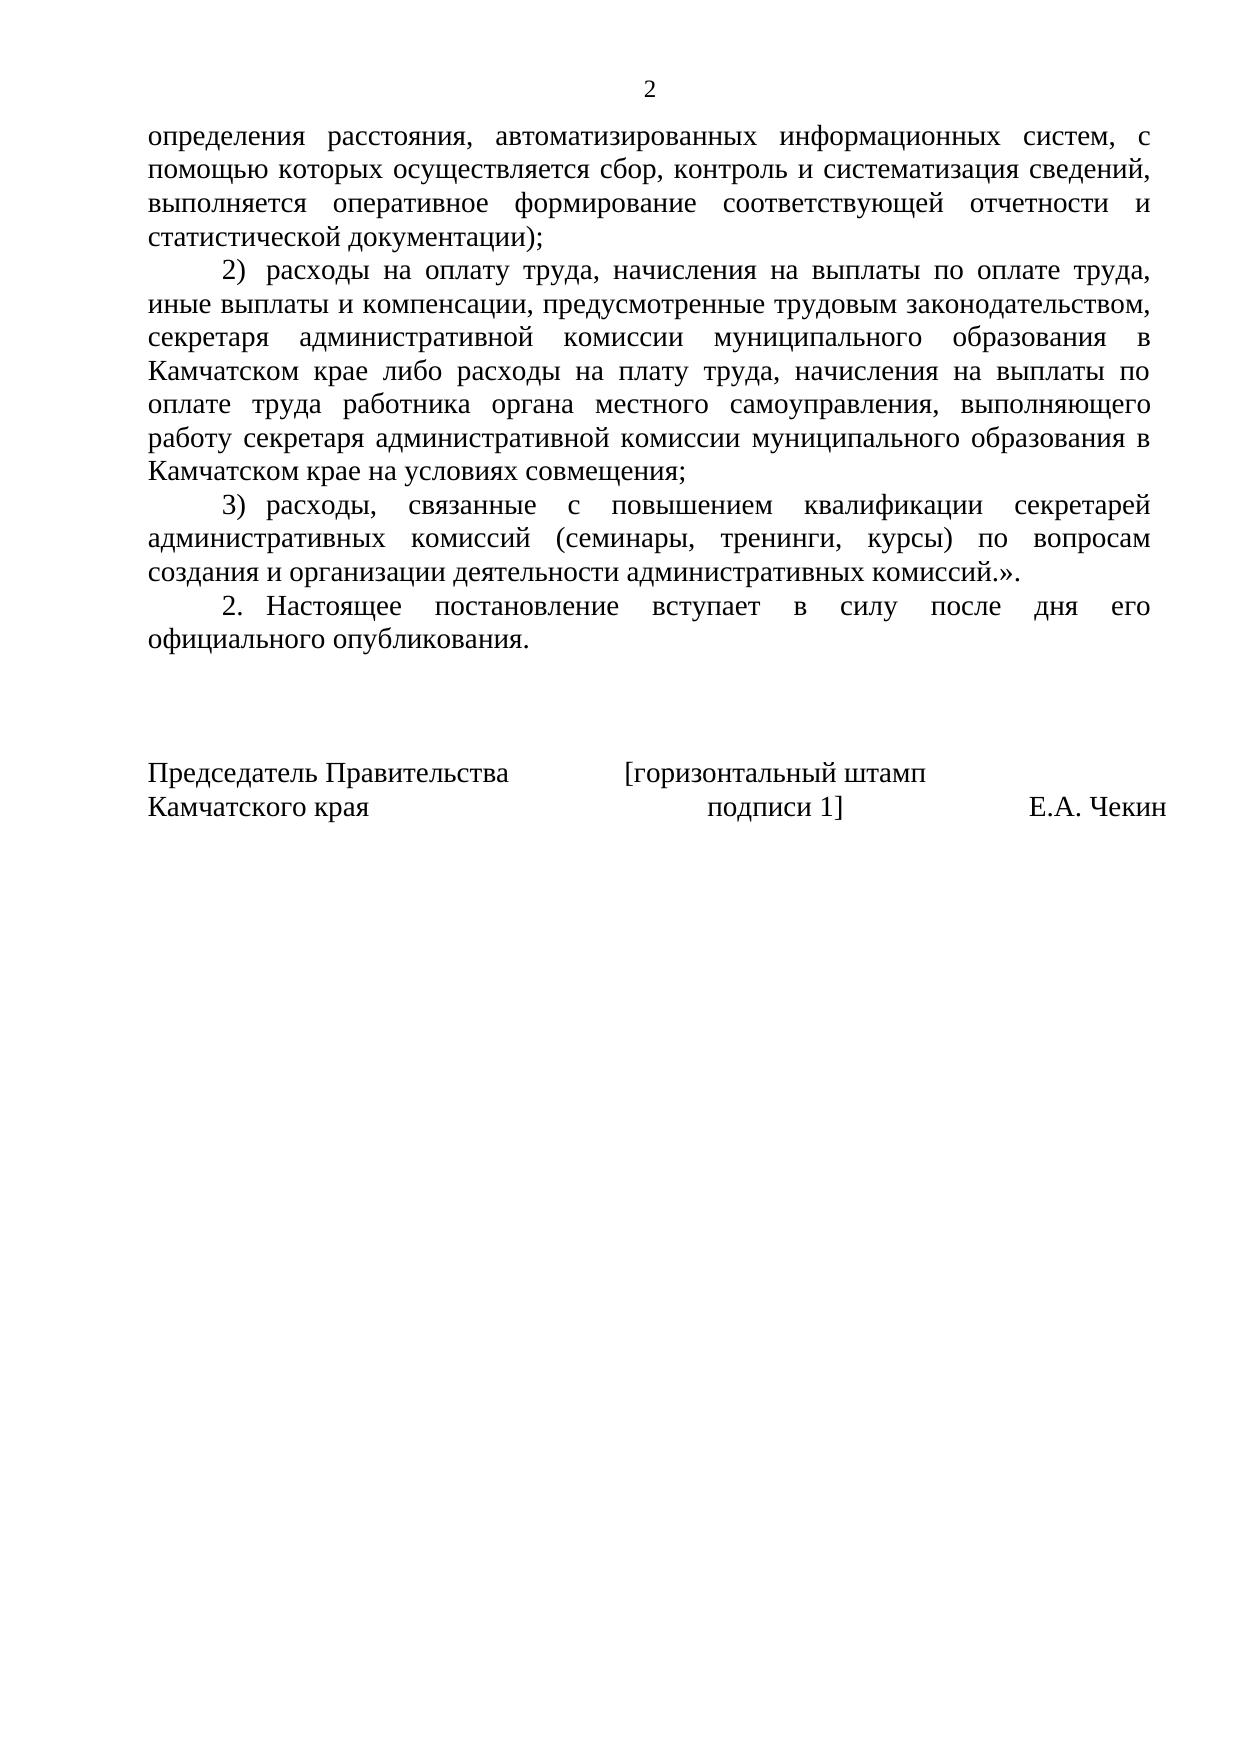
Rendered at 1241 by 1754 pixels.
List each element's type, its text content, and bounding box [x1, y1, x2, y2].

table_header Председатель Правительства Камчатского края [144, 755, 576, 894]
list Настоящее постановление вступает в силу после дня его официального опубликования. [148, 588, 1152, 655]
list расходы, связанные с повышением квалификации секретарей административных комиссий (семинары, тренинги, курсы) по вопросам создания и организации деятельности административных комиссий.». [148, 487, 1152, 588]
table_header Е.А. Чекин [975, 755, 1167, 894]
table_header [горизонтальный штамп подписи 1] [576, 755, 974, 894]
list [148, 118, 1152, 252]
list расходы на оплату труда, начисления на выплаты по оплате труда, иные выплаты и компенсации, предусмотренные трудовым законодательством, секретаря административной комиссии муниципального образования в Камчатском крае либо расходы на плату труда, начисления на выплаты по оплате труда работника органа местного самоуправления, выполняющего работу секретаря административной комиссии муниципального образования в Камчатском крае на условиях совмещения; [148, 252, 1152, 487]
